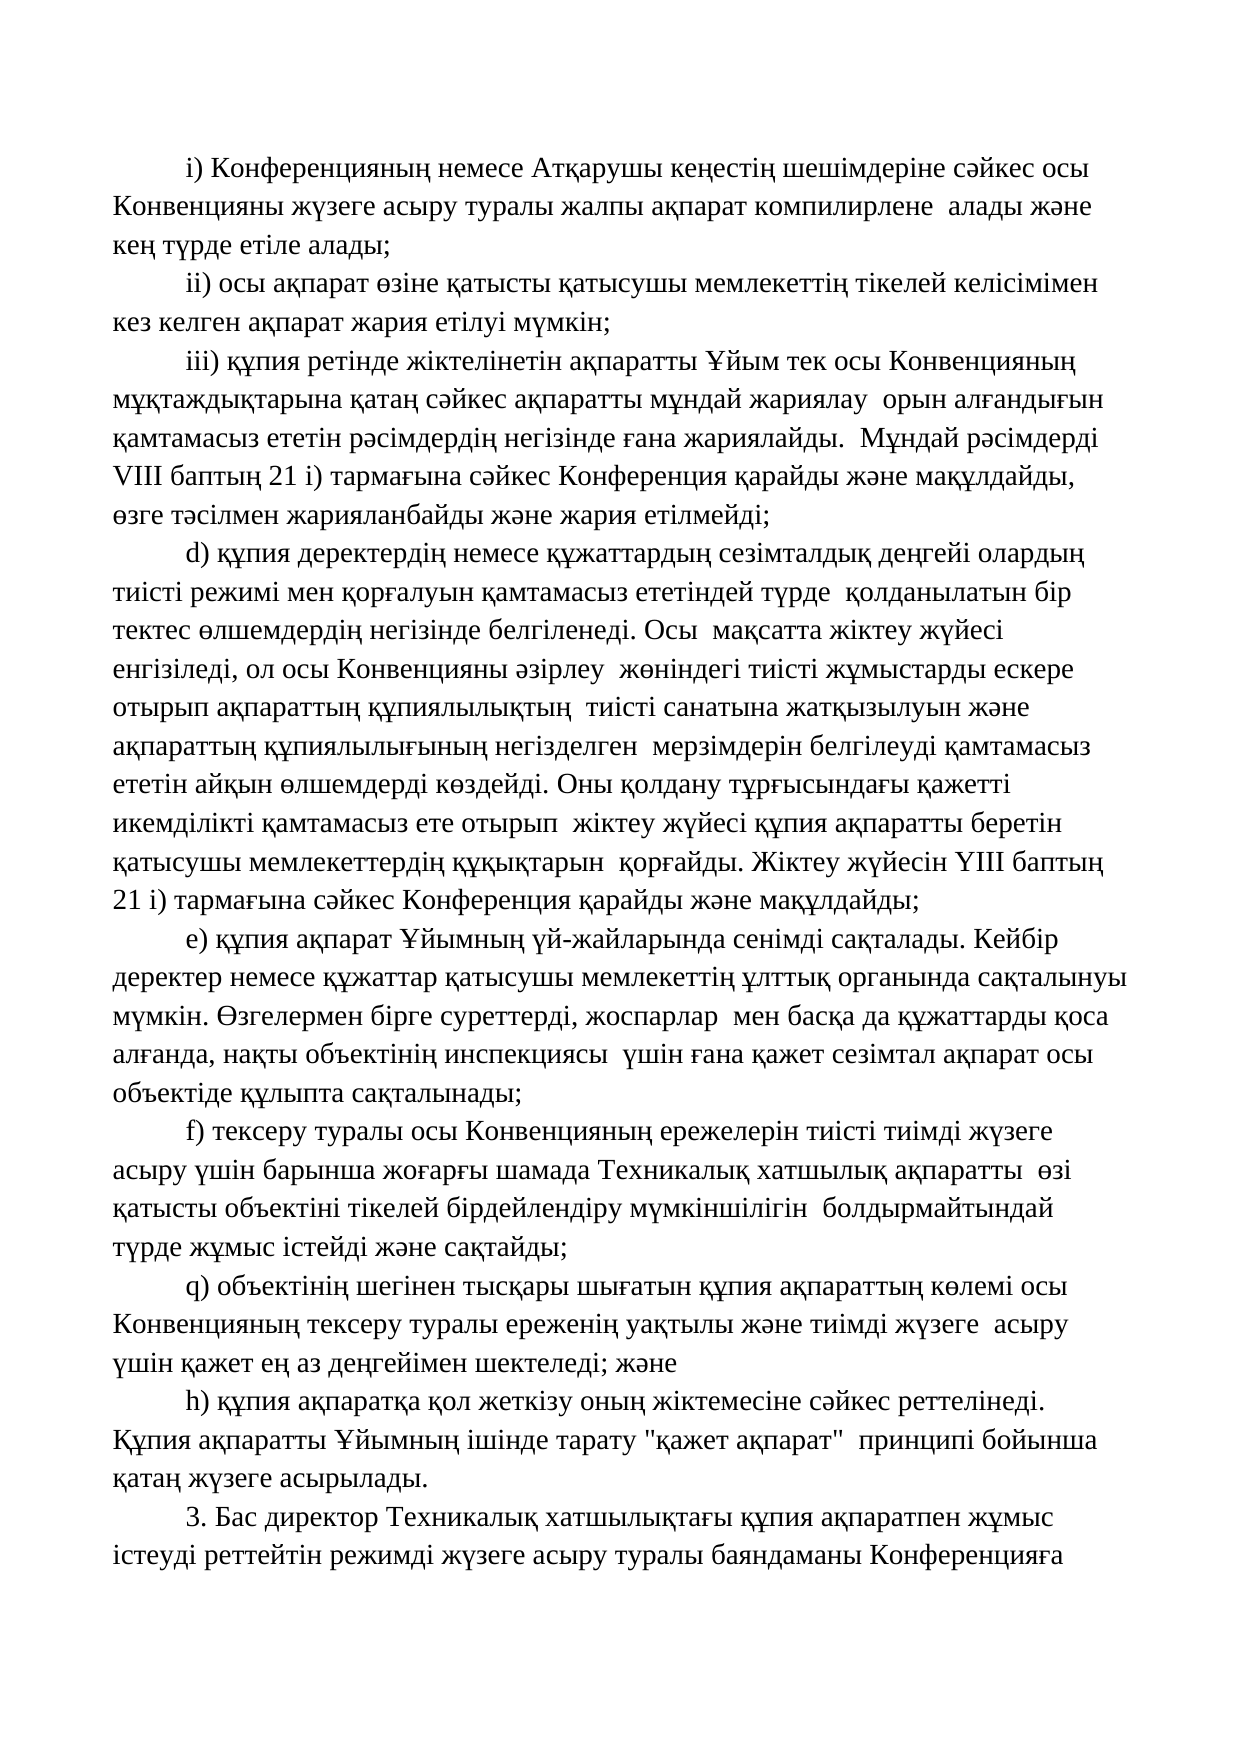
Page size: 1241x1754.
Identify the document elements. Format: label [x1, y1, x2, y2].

text [112, 150, 1128, 1571]
